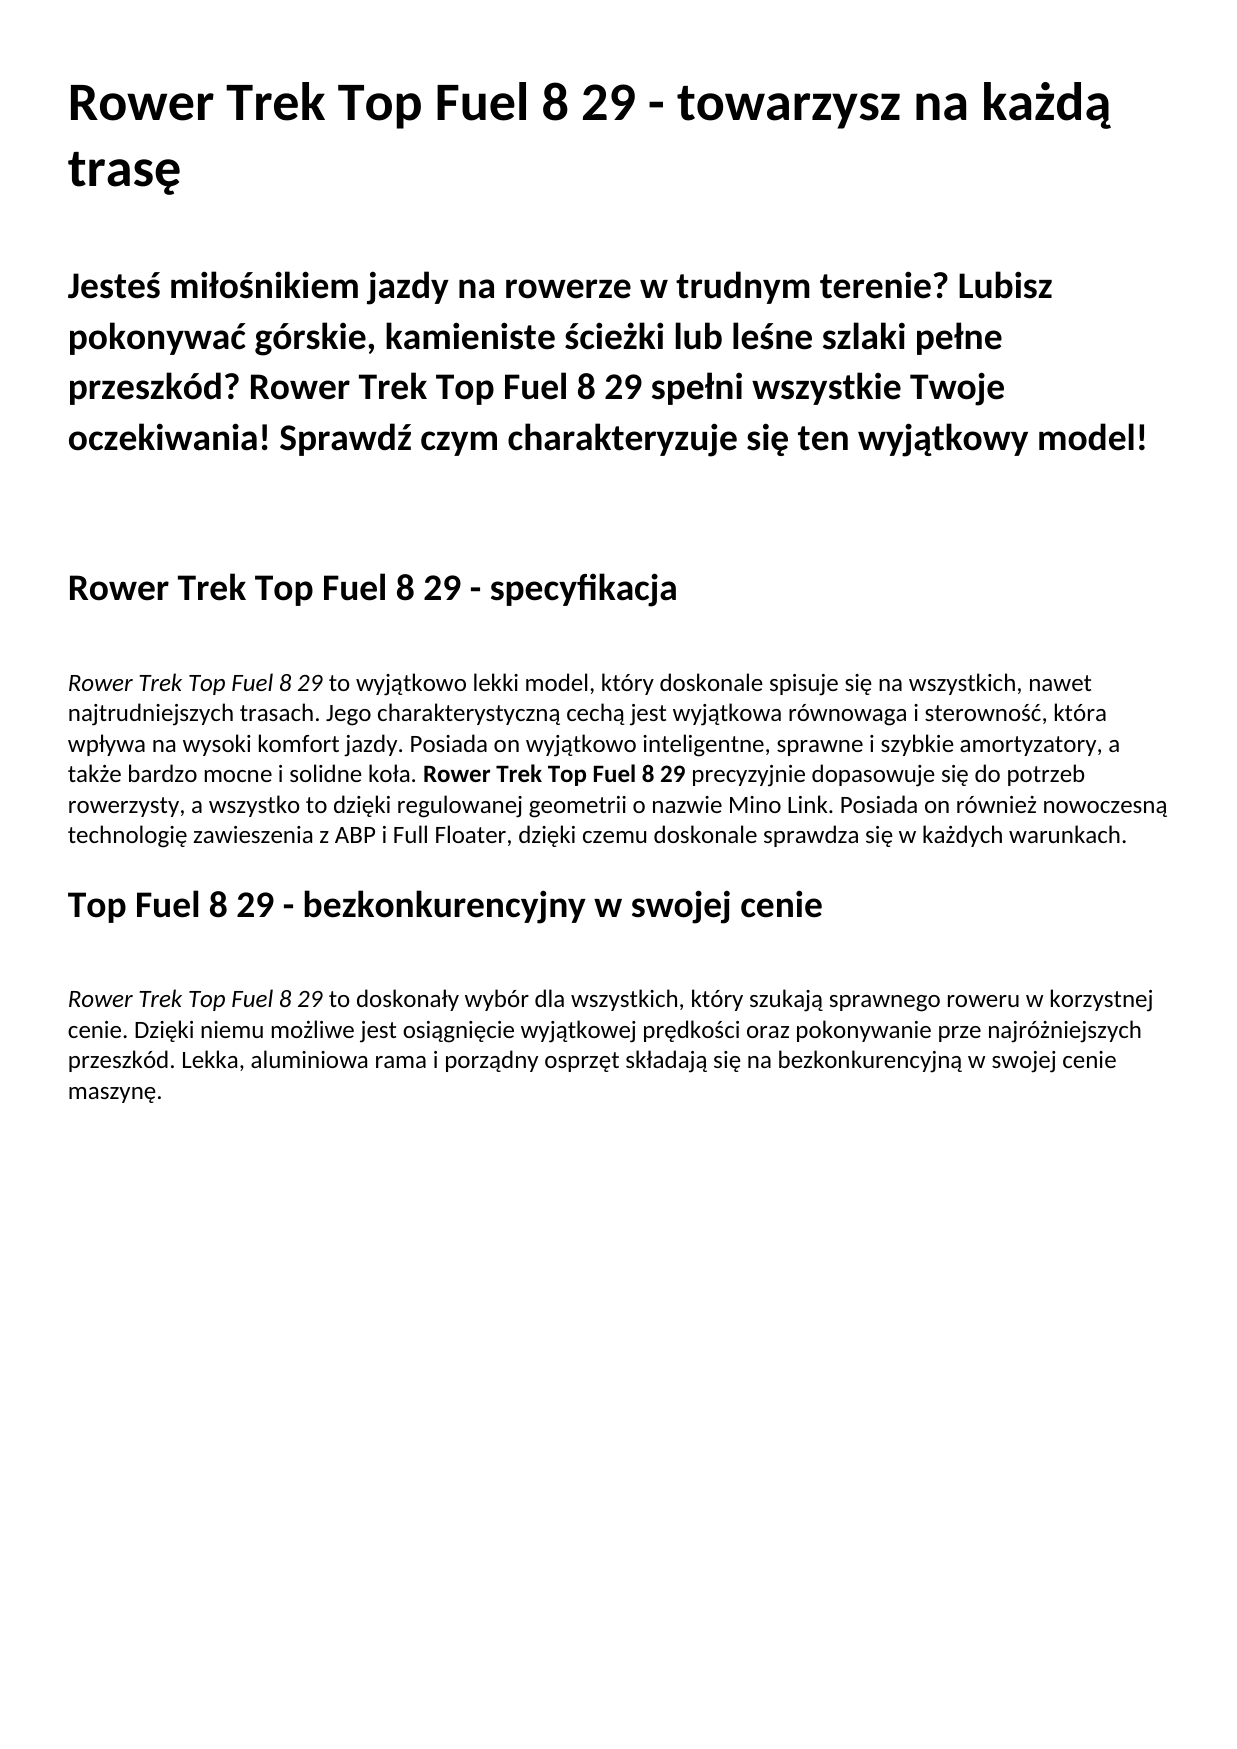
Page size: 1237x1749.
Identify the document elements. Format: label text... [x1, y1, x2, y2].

text Rower Trek Top Fuel 8 29 - towarzysz na każdą trasę [68, 68, 1169, 200]
text Rower Trek Top Fuel 8 29 to doskonały wybór dla wszystkich, który szukają sprawnego roweru w korzystnej cenie. Dzięki niemu możliwe jest osiągnięcie wyjątkowej prędkości oraz pokonywanie prze najróżniejszych przeszkód. Lekka, aluminiowa rama i porządny osprzęt składają się na bezkonkurencyjną w swojej cenie maszynę. [68, 983, 1169, 1106]
text Jesteś miłośnikiem jazdy na rowerze w trudnym terenie? Lubisz pokonywać górskie, kamieniste ścieżki lub leśne szlaki pełne przeszkód? Rower Trek Top Fuel 8 29 spełni wszystkie Twoje oczekiwania! Sprawdź czym charakteryzuje się ten wyjątkowy model! [68, 262, 1169, 459]
text Top Fuel 8 29 - bezkonkurencyjny w swojej cenie [68, 881, 1169, 927]
text Rower Trek Top Fuel 8 29 to wyjątkowo lekki model, który doskonale spisuje się na wszystkich, nawet najtrudniejszych trasach. Jego charakterystyczną cechą jest wyjątkowa równowaga i sterowność, która wpływa na wysoki komfort jazdy. Posiada on wyjątkowo inteligentne, sprawne i szybkie amortyzatory, a także bardzo mocne i solidne koła. Rower Trek Top Fuel 8 29 precyzyjnie dopasowuje się do potrzeb rowerzysty, a wszystko to dzięki regulowanej geometrii o nazwie Mino Link. Posiada on również nowoczesną technologię zawieszenia z ABP i Full Floater, dzięki czemu doskonale sprawdza się w każdych warunkach. [68, 667, 1169, 850]
text Rower Trek Top Fuel 8 29 - specyfikacja [68, 564, 1169, 610]
